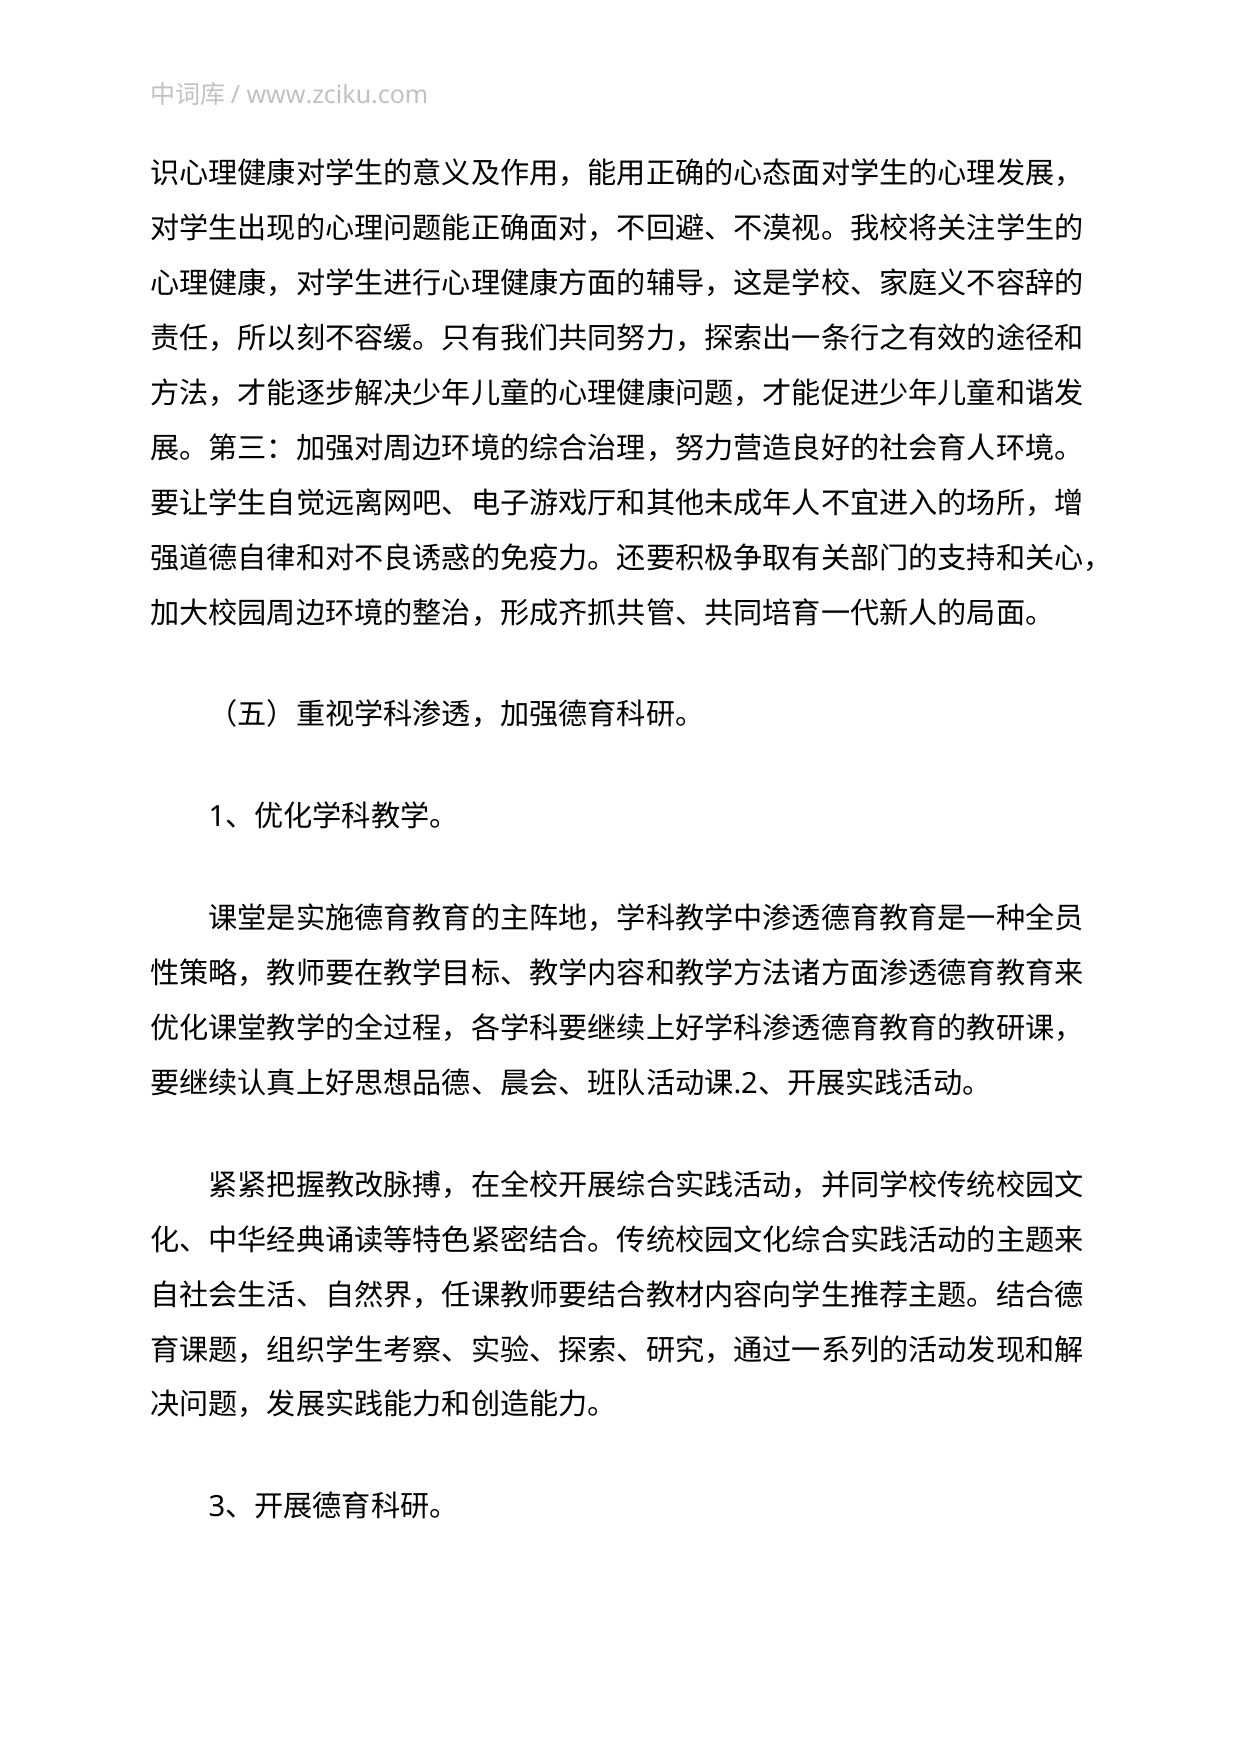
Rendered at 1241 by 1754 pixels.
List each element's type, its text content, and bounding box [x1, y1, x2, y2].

text 1、优化学科教学。 [150, 793, 1090, 835]
text 课堂是实施德育教育的主阵地，学科教学中渗透德育教育是一种全员性策略，教师要在教学目标、教学内容和教学方法诸方面渗透德育教育来优化课堂教学的全过程，各学科要继续上好学科渗透德育教育的教研课，要继续认真上好思想品德、晨会、班队活动课.2、开展实践活动。 [150, 895, 1090, 1102]
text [150, 150, 1090, 631]
text 紧紧把握教改脉搏，在全校开展综合实践活动，并同学校传统校园文化、中华经典诵读等特色紧密结合。传统校园文化综合实践活动的主题来自社会生活、自然界，任课教师要结合教材内容向学生推荐主题。结合德育课题，组织学生考察、实验、探索、研究，通过一系列的活动发现和解决问题，发展实践能力和创造能力。 [150, 1161, 1090, 1423]
text （五）重视学科渗透，加强德育科研。 [150, 691, 1090, 733]
text 3、开展德育科研。 [150, 1483, 1090, 1525]
